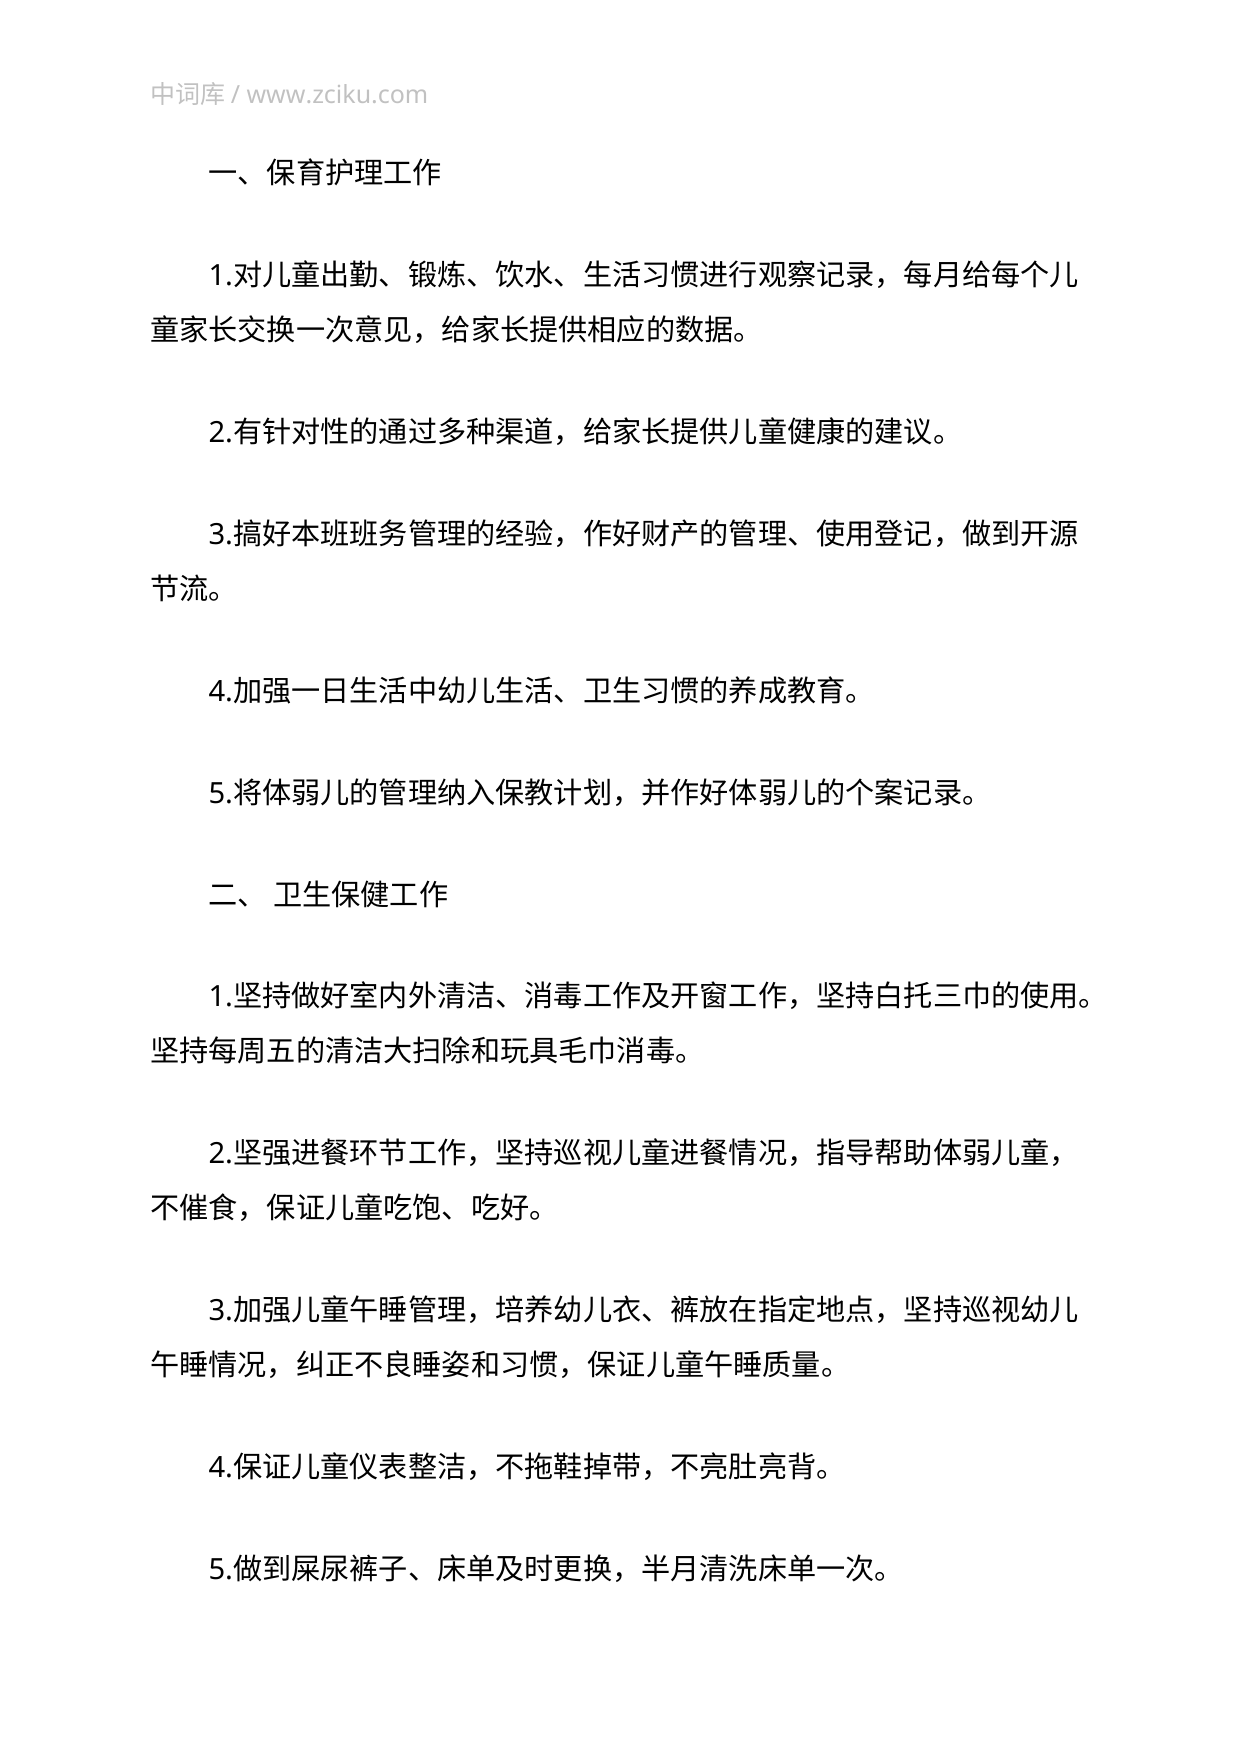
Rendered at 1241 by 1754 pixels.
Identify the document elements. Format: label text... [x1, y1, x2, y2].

text 5.将体弱儿的管理纳入保教计划，并作好体弱儿的个案记录。 [150, 769, 1090, 812]
text 3.加强儿童午睡管理，培养幼儿衣、裤放在指定地点，坚持巡视幼儿午睡情况，纠正不良睡姿和习惯，保证儿童午睡质量。 [150, 1287, 1090, 1384]
text 4.加强一日生活中幼儿生活、卫生习惯的养成教育。 [150, 667, 1090, 710]
text 4.保证儿童仪表整洁，不拖鞋掉带，不亮肚亮背。 [150, 1443, 1090, 1486]
text 2.有针对性的通过多种渠道，给家长提供儿童健康的建议。 [150, 408, 1090, 451]
text 一、保育护理工作 [150, 150, 1090, 192]
text 2.坚强进餐环节工作，坚持巡视儿童进餐情况，指导帮助体弱儿童，不催食，保证儿童吃饱、吃好。 [150, 1130, 1090, 1227]
text 1.坚持做好室内外清洁、消毒工作及开窗工作，坚持白托三巾的使用。坚持每周五的清洁大扫除和玩具毛巾消毒。 [150, 973, 1090, 1070]
text 二、 卫生保健工作 [150, 871, 1090, 913]
text 3.搞好本班班务管理的经验，作好财产的管理、使用登记，做到开源节流。 [150, 511, 1090, 608]
text 5.做到屎尿裤子、床单及时更换，半月清洗床单一次。 [150, 1545, 1090, 1588]
text 1.对儿童出勤、锻炼、饮水、生活习惯进行观察记录，每月给每个儿童家长交换一次意见，给家长提供相应的数据。 [150, 252, 1090, 349]
